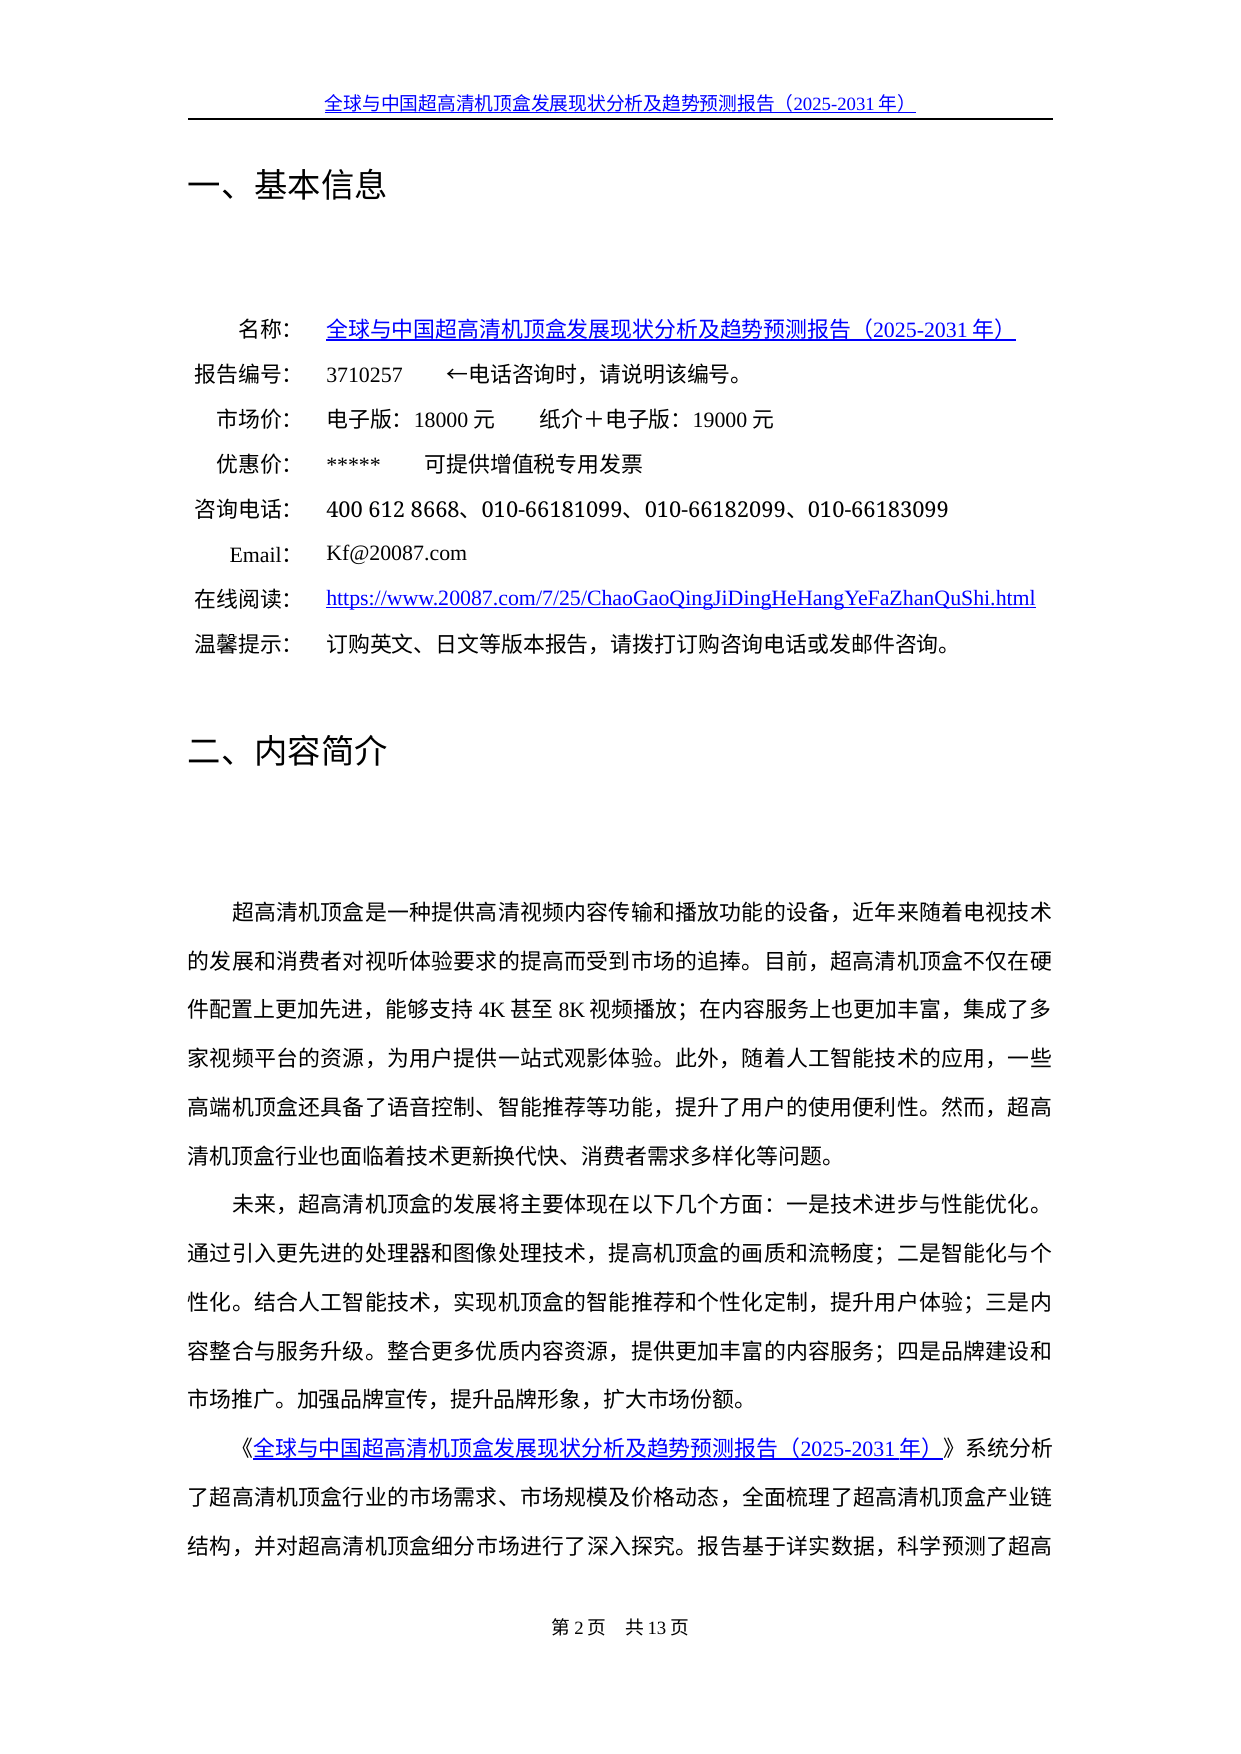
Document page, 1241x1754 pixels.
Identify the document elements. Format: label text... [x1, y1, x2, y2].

table_cell 市场价： [167, 402, 315, 447]
table_cell 订购英文、日文等版本报告，请拨打订购咨询电话或发邮件咨询。 [315, 627, 1073, 672]
table_cell 3710257 ←电话咨询时，请说明该编号。 [315, 357, 1073, 402]
title 一、基本信息 [187, 150, 1053, 215]
table_cell 温馨提示： [167, 627, 315, 672]
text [187, 894, 1053, 1561]
table_cell 优惠价： [167, 447, 315, 492]
table_cell 咨询电话： [167, 492, 315, 537]
table_cell Email： [167, 537, 315, 582]
table_cell Kf@20087.com [315, 537, 1073, 582]
title 二、内容简介 [187, 717, 1053, 782]
table_cell 报告编号： [167, 357, 315, 402]
table_cell 400 612 8668、010-66181099、010-66182099、010-66183099 [315, 492, 1073, 537]
table_header 全球与中国超高清机顶盒发展现状分析及趋势预测报告（2025-2031年） [315, 312, 1073, 357]
table_cell 电子版：18000 元 纸介＋电子版：19000 元 [315, 402, 1073, 447]
table_cell ***** 可提供增值税专用发票 [315, 447, 1073, 492]
table_cell 在线阅读： [167, 582, 315, 627]
table_header 名称： [167, 312, 315, 357]
table_cell [315, 582, 1073, 627]
